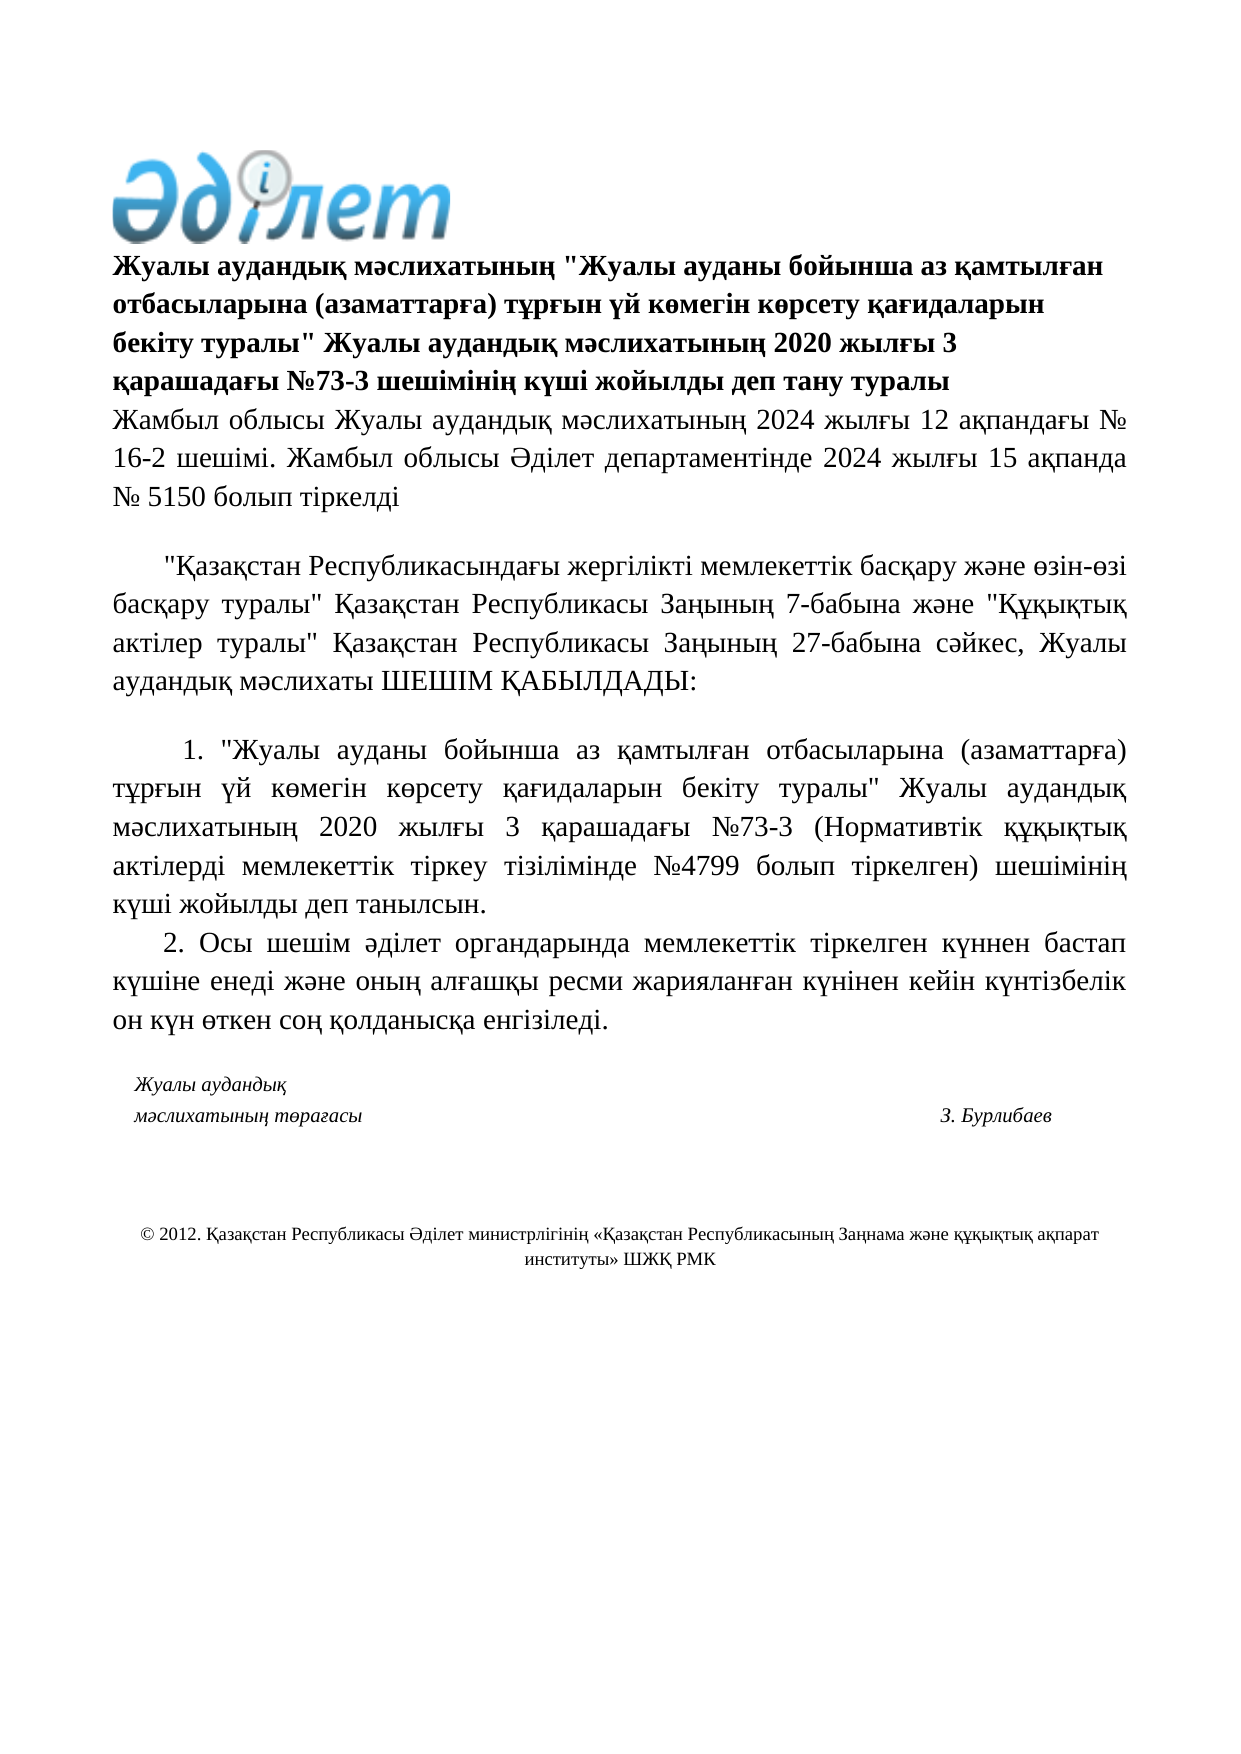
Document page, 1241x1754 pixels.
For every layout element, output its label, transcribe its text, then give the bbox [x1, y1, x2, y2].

text Жамбыл облысы Жуалы аудандық мәслихатының 2024 жылғы 12 ақпандағы № 16-2 шешімі. Жамбыл облысы Әділет департаментінде 2024 жылғы 15 ақпанда № 5150 болып тіркелді [112, 402, 1128, 512]
text Жуалы аудандық мәслихатының "Жуалы ауданы бойынша аз қамтылған отбасыларына (азаматтарға) тұрғын үй көмегін көрсету қағидаларын бекіту туралы" Жуалы аудандық мәслихатының 2020 жылғы 3 қарашадағы №73-3 шешімінің күші жойылды деп тану туралы [112, 248, 1128, 397]
table_cell З. Бурлибаев [939, 1102, 1240, 1133]
text 1. "Жуалы ауданы бойынша аз қамтылған отбасыларына (азаматтарға) тұрғын үй көмегін көрсету қағидаларын бекіту туралы" Жуалы аудандық мәслихатының 2020 жылғы 3 қарашадағы №73-3 (Нормативтік құқықтық актілерді мемлекеттік тіркеу тізілімінде №4799 болып тіркелген) шешімінің күші жойылды деп танылсын. [112, 732, 1128, 920]
table_header Жуалы аудандық [101, 1071, 1240, 1102]
text 2. Осы шешім әділет органдарында мемлекеттік тіркелген күннен бастап күшіне енеді және оның алғашқы ресми жарияланған күнінен кейін күнтізбелік он күн өткен соң қолданысқа енгізіледі. [112, 925, 1128, 1035]
picture [112, 150, 451, 244]
table_cell мәслихатының төрағасы [101, 1102, 939, 1133]
text © 2012. Қазақстан Республикасы Әділет министрлігінің «Қазақстан Республикасының Заңнама және құқықтық ақпарат институты» ШЖҚ РМК [112, 1223, 1128, 1269]
text "Қазақстан Республикасындағы жергілікті мемлекеттік басқару және өзін-өзі басқару туралы" Қазақстан Республикасы Заңының 7-бабына және "Құқықтық актілер туралы" Қазақстан Республикасы Заңының 27-бабына сәйкес, Жуалы аудандық мәслихаты ШЕШІМ ҚАБЫЛДАДЫ: [112, 548, 1128, 697]
